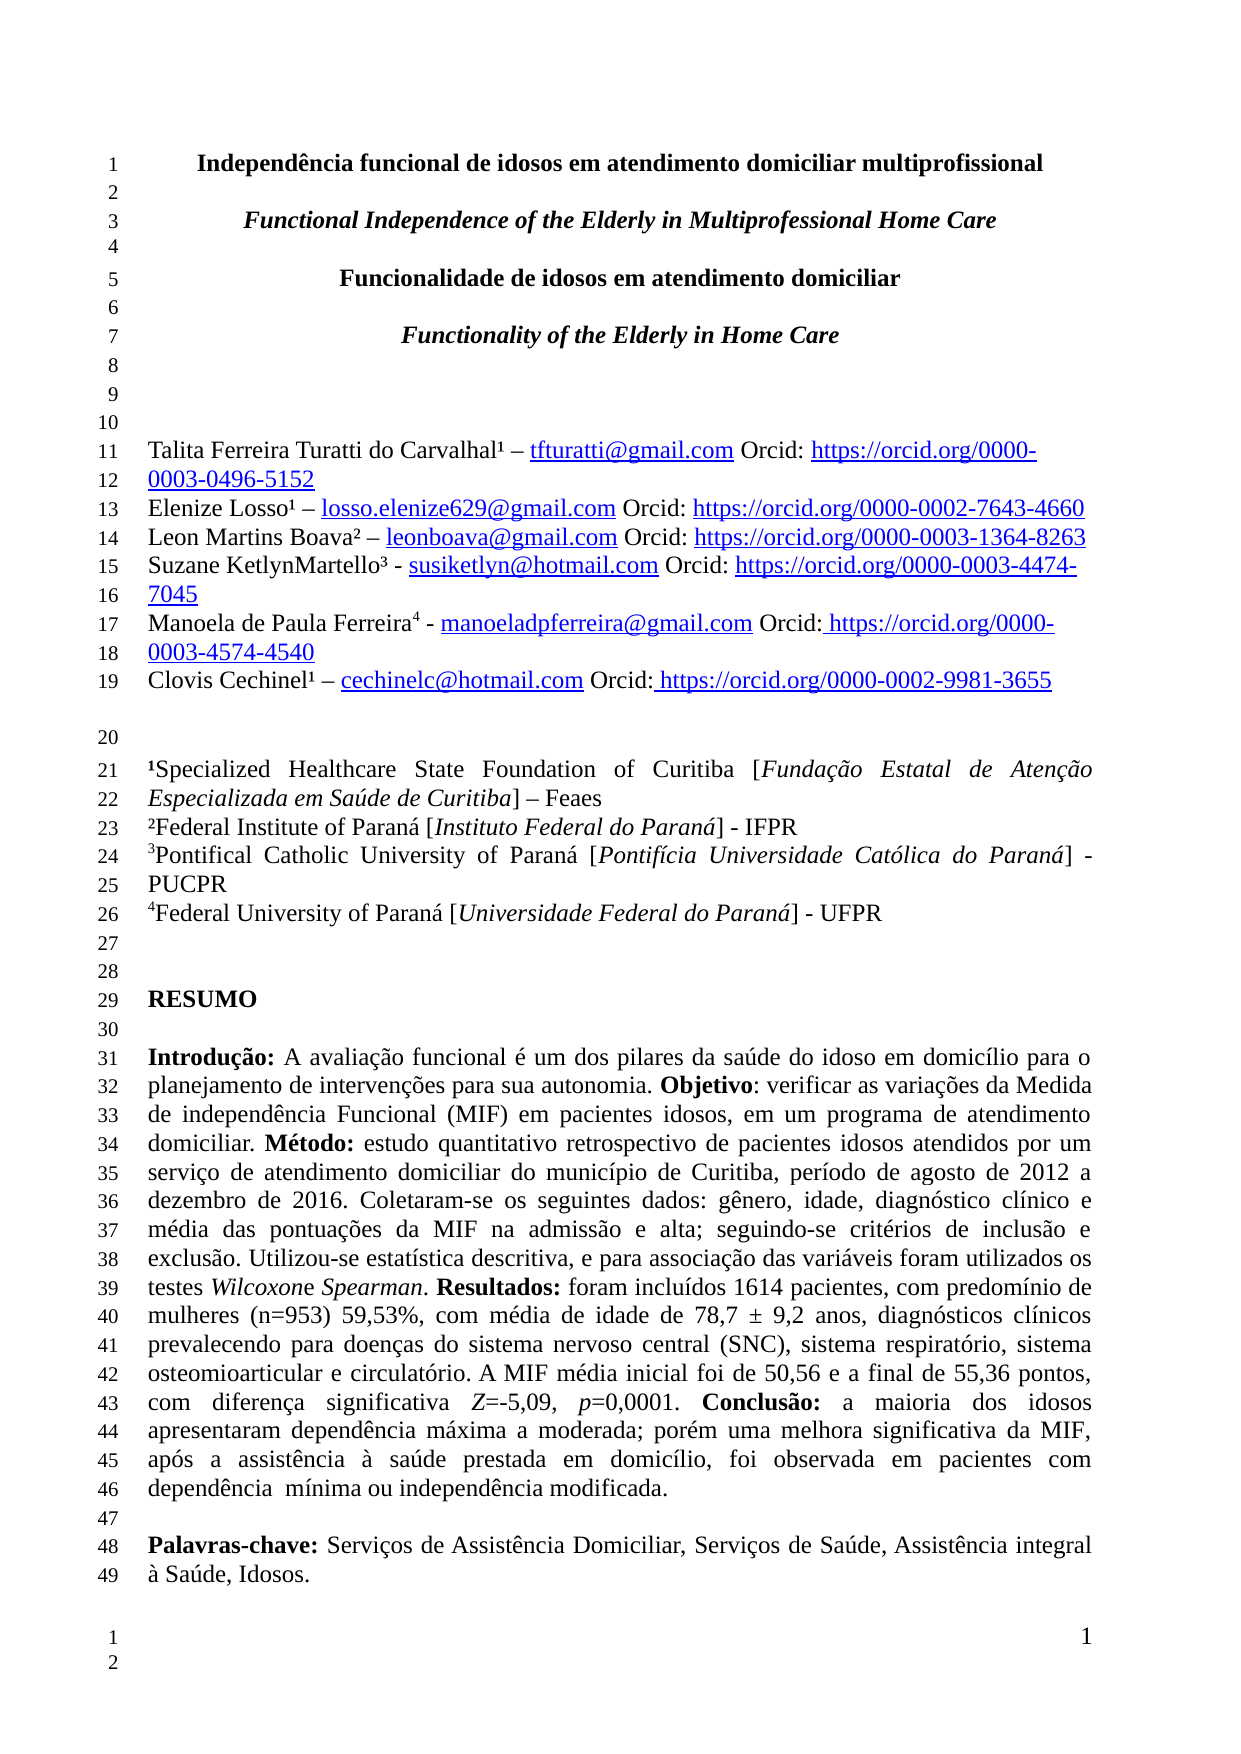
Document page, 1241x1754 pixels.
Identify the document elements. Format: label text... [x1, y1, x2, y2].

text Manoela de Paula Ferreira4 - manoeladpferreira@gmail.com Orcid: https://orcid.org/0000-0003-4574-4540 [148, 608, 1092, 665]
text Palavras-chave: Serviços de Assistência Domiciliar, Serviços de Saúde, Assistência integral à Saúde, Idosos. [148, 1530, 1092, 1588]
text Suzane KetlynMartello³ - susiketlyn@hotmail.com Orcid: https://orcid.org/0000-0003-4474-7045 [148, 550, 1092, 608]
text Clovis Cechinel¹ – cechinelc@hotmail.com Orcid: https://orcid.org/0000-0002-9981-3655 [148, 665, 1092, 694]
text Independência funcional de idosos em atendimento domiciliar multiprofissional [148, 148, 1092, 176]
text 3Pontifical Catholic University of Paraná [Pontifícia Universidade Católica do Paraná] - PUCPR [148, 840, 1092, 898]
text ²Federal Institute of Paraná [Instituto Federal do Paraná] - IFPR [148, 812, 1092, 840]
text Introdução: A avaliação funcional é um dos pilares da saúde do idoso em domicílio para o planejamento de intervenções para sua autonomia. Objetivo: verificar as variações da Medida de independência Funcional (MIF) em pacientes idosos, em um programa de atendimento domiciliar. Método: estudo quantitativo retrospectivo de pacientes idosos atendidos por um serviço de atendimento domiciliar do município de Curitiba, período de agosto de 2012 a dezembro de 2016. Coletaram-se os seguintes dados: gênero, idade, diagnóstico clínico e média das pontuações da MIF na admissão e alta; seguindo-se critérios de inclusão e exclusão. Utilizou-se estatística descritiva, e para associação das variáveis foram utilizados os testes Wilcoxone Spearman. Resultados: foram incluídos 1614 pacientes, com predomínio de mulheres (n=953) 59,53%, com média de idade de 78,7 ± 9,2 anos, diagnósticos clínicos prevalecendo para doenças do sistema nervoso central (SNC), sistema respiratório, sistema osteomioarticular e circulatório. A MIF média inicial foi de 50,56 e a final de 55,36 pontos, com diferença significativa Z=-5,09, p=0,0001. Conclusão: a maioria dos idosos apresentaram dependência máxima a moderada; porém uma melhora significativa da MIF, após a assistência à saúde prestada em domicílio, foi observada em pacientes com dependência mínima ou independência modificada. [148, 1243, 1092, 1502]
text Talita Ferreira Turatti do Carvalhal¹ – tfturatti@gmail.com Orcid: https://orcid.org/0000-0003-0496-5152 [148, 435, 1092, 493]
text Leon Martins Boava² – leonboava@gmail.com Orcid: https://orcid.org/0000-0003-1364-8263 [148, 522, 1092, 550]
text Funcionalidade de idosos em atendimento domiciliar [148, 263, 1092, 291]
text Functional Independence of the Elderly in Multiprofessional Home Care [148, 205, 1092, 234]
text Introdução: A avaliação funcional é um dos pilares da saúde do idoso em domicílio para o planejamento de intervenções para sua autonomia. Objetivo: verificar as variações da Medida de independência Funcional (MIF) em pacientes idosos, em um programa de atendimento domiciliar. Método: estudo quantitativo retrospectivo de pacientes idosos atendidos por um serviço de atendimento domiciliar do município de Curitiba, período de agosto de 2012 a dezembro de 2016. Coletaram-se os seguintes dados: gênero, idade, diagnóstico clínico e média das pontuações da MIF na admissão e alta; seguindo-se critérios de inclusão e exclusão. Utilizou-se estatística descritiva, e para associação das variáveis foram utilizados os testes Wilcoxone Spearman. Resultados: foram incluídos 1614 pacientes, com predomínio de mulheres (n=953) 59,53%, com média de idade de 78,7 ± 9,2 anos, diagnósticos clínicos prevalecendo para doenças do sistema nervoso central (SNC), sistema respiratório, sistema osteomioarticular e circulatório. A MIF média inicial foi de 50,56 e a final de 55,36 pontos, com diferença significativa Z=-5,09, p=0,0001. Conclusão: a maioria dos idosos apresentaram dependência máxima a moderada; porém uma melhora significativa da MIF, após a assistência à saúde prestada em domicílio, foi observada em pacientes com dependência mínima ou independência modificada. [148, 1042, 1092, 1157]
text Elenize Losso¹ – losso.elenize629@gmail.com Orcid: https://orcid.org/0000-0002-7643-4660 [148, 493, 1092, 522]
text ¹Specialized Healthcare State Foundation of Curitiba [Fundação Estatal de Atenção Especializada em Saúde de Curitiba] – Feaes [148, 754, 1092, 812]
text RESUMO [148, 984, 1092, 1013]
text Functionality of the Elderly in Home Care [148, 320, 1092, 349]
text 4Federal University of Paraná [Universidade Federal do Paraná] - UFPR [148, 898, 1092, 927]
